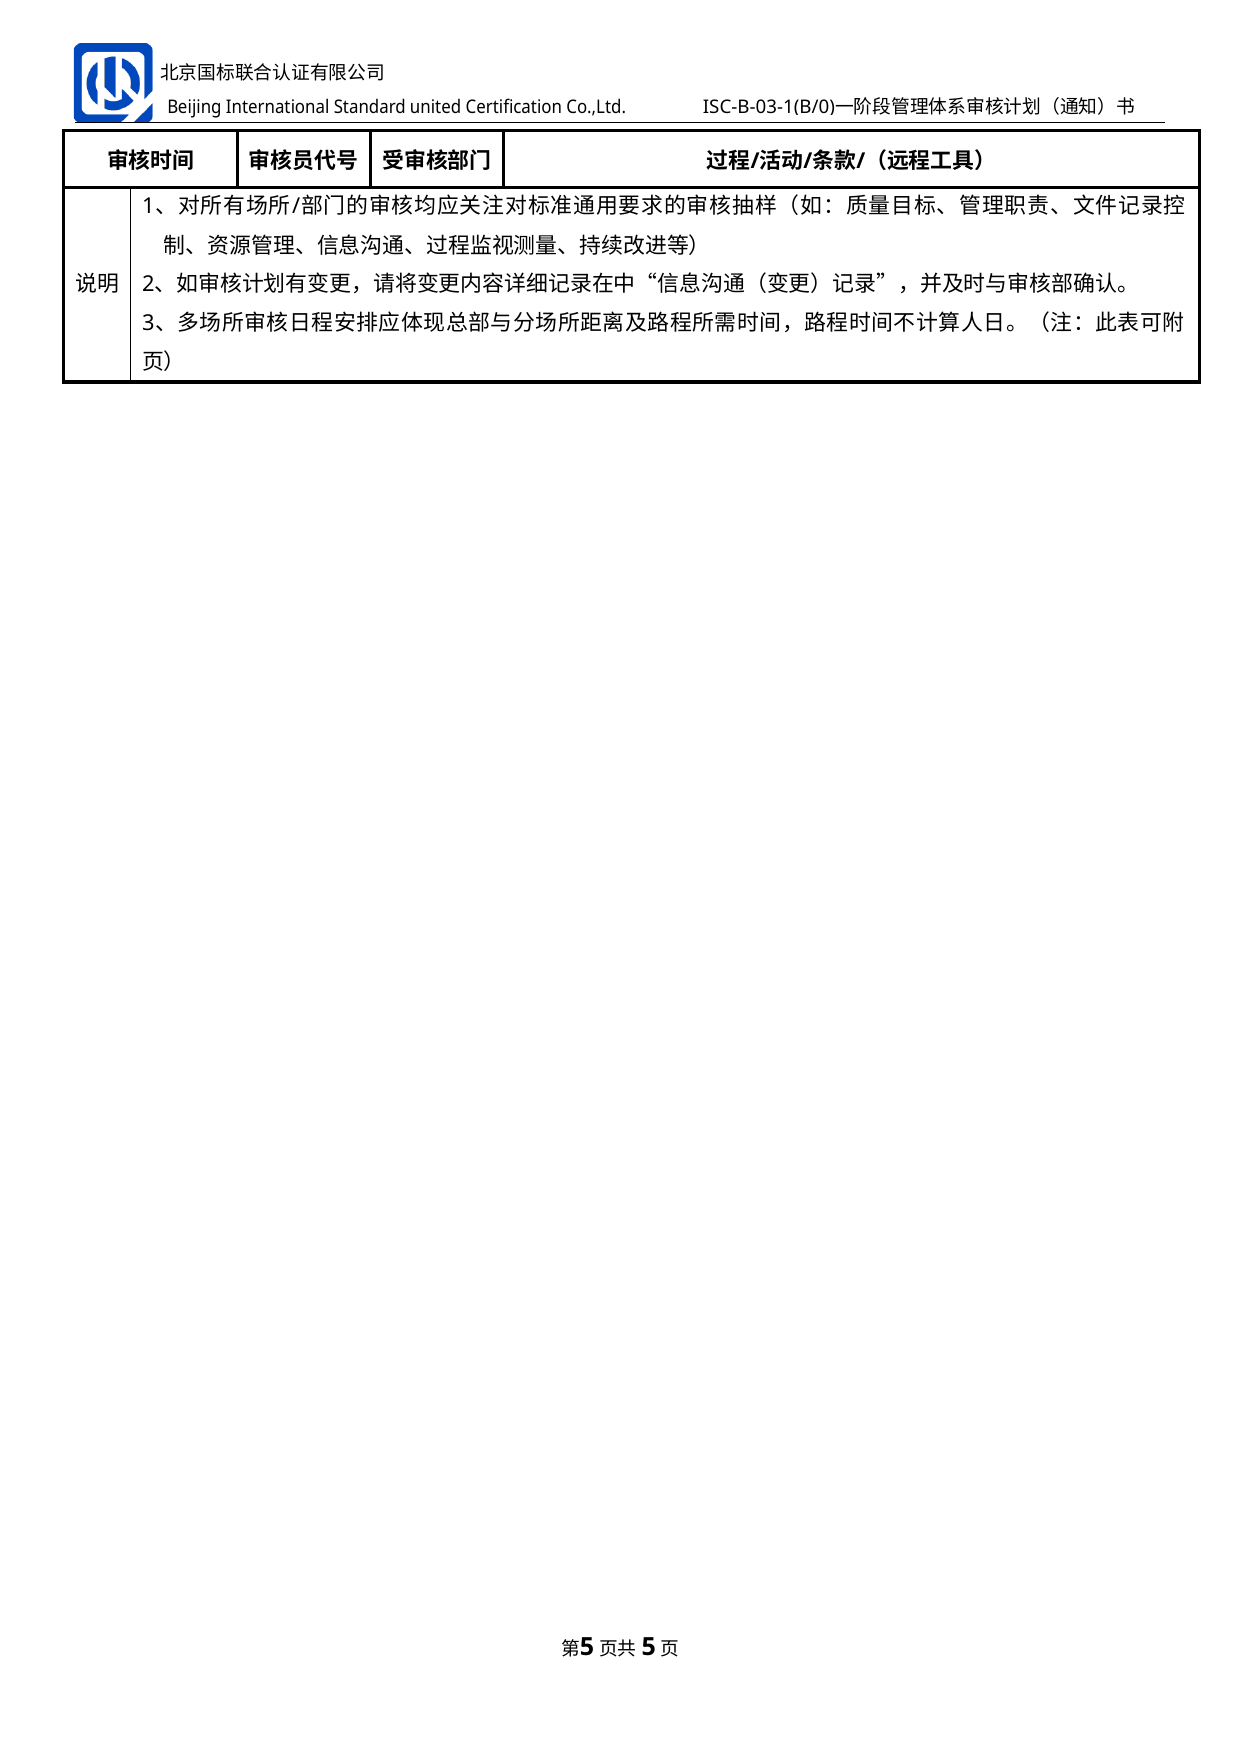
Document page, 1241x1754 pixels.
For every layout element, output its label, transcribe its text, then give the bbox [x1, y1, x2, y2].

table_header 过程/活动/条款/（远程工具） [505, 132, 1198, 186]
table_header 审核员代号 [239, 132, 369, 186]
table_cell 1、对所有场所/部门的审核均应关注对标准通用要求的审核抽样（如：质量目标、管理职责、文件记录控制、资源管理、信息沟通、过程监视测量、持续改进等） 2、如审核计划有变更，请将变更内容详细记录在中“信息沟通（变更）记录”，并及时与审核部确认。 3、多场所审核日程安排应体现总部与分场所距离及路程所需时间，路程时间不计算人日。（注：此表可附页） [131, 189, 1198, 380]
table_header 受审核部门 [372, 132, 502, 186]
picture [73, 43, 153, 123]
table_cell 说明 [65, 189, 130, 380]
table_header 审核时间 [65, 132, 236, 186]
